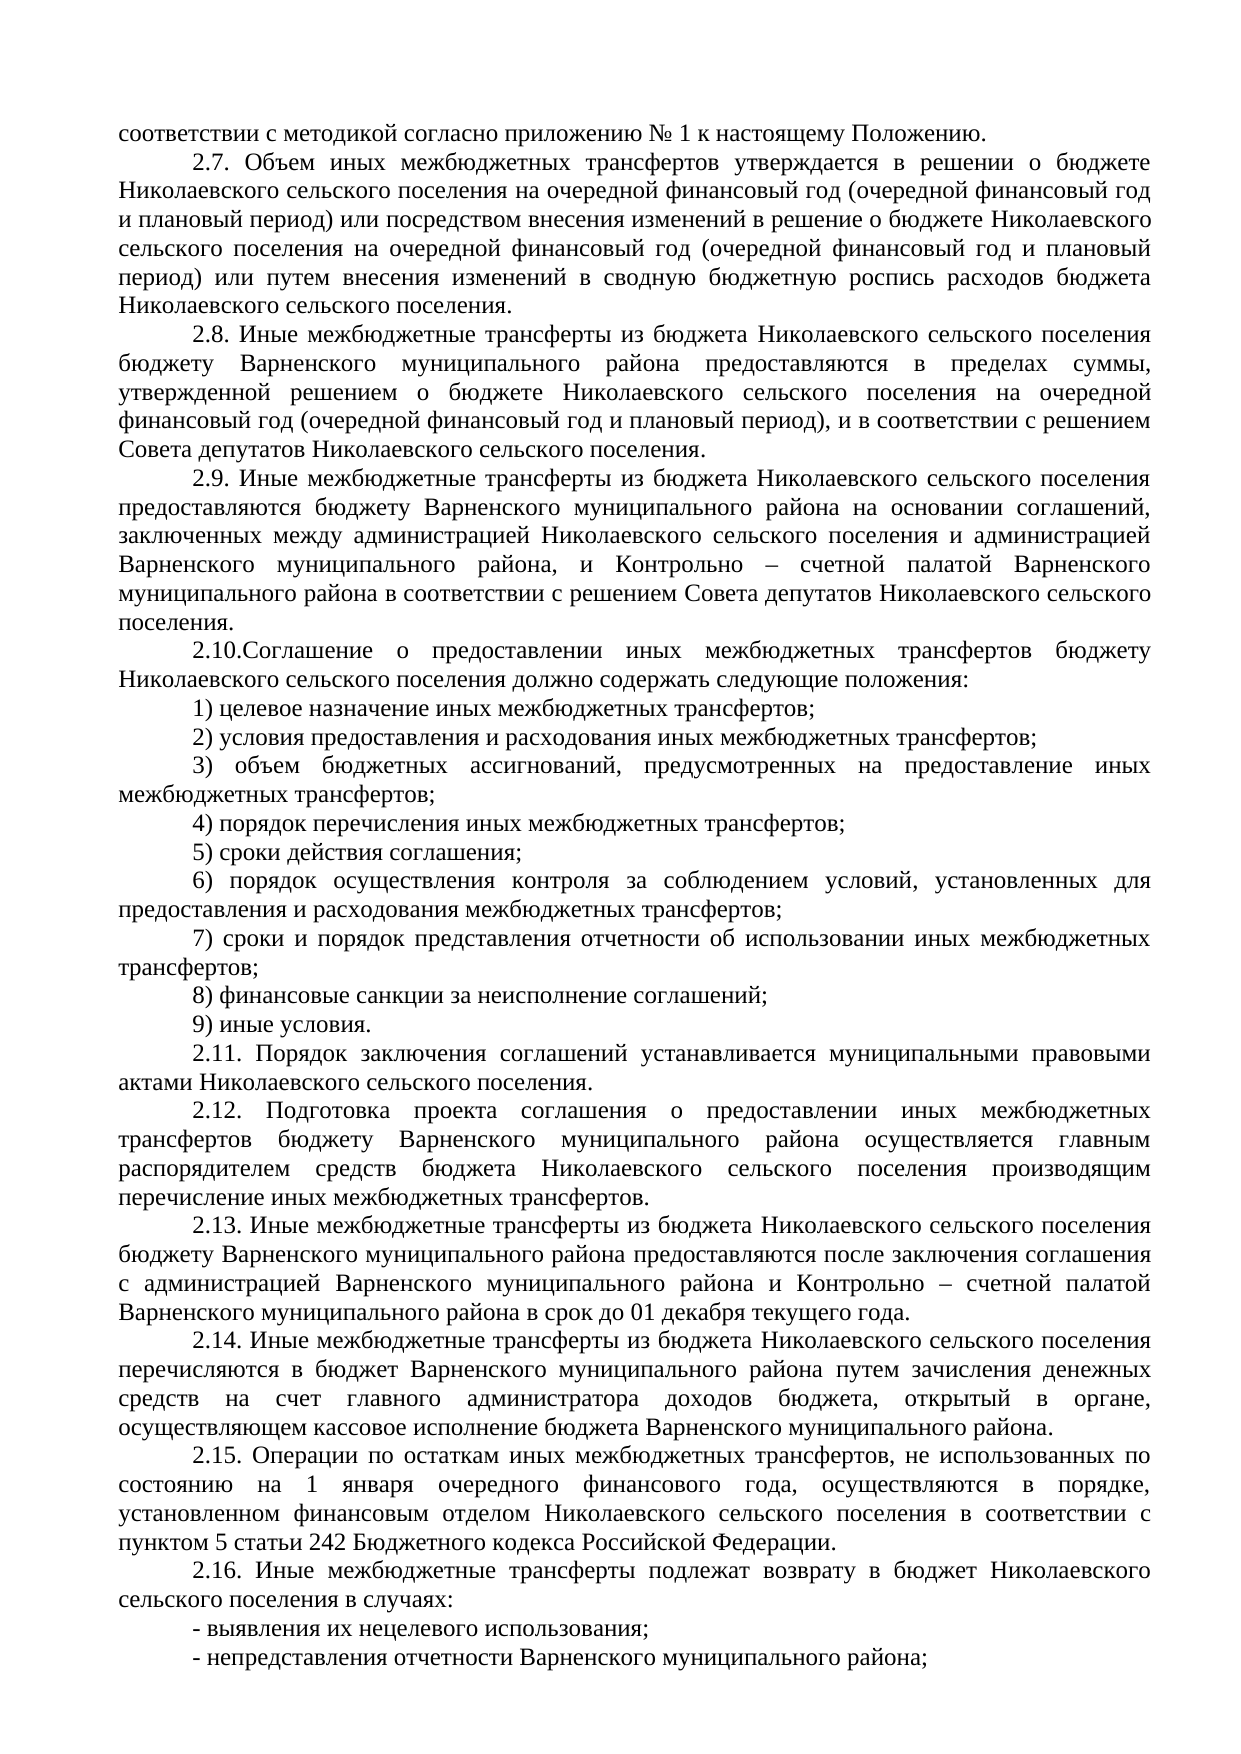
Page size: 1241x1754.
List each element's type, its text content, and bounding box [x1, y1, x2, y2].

text 8) финансовые санкции за неисполнение соглашений; [118, 981, 1152, 1009]
text 2) условия предоставления и расходования иных межбюджетных трансфертов; [118, 722, 1152, 751]
text - выявления их нецелевого использования; [118, 1613, 1152, 1642]
text 7) сроки и порядок представления отчетности об использовании иных межбюджетных трансфертов; [118, 923, 1152, 981]
text 5) сроки действия соглашения; [118, 837, 1152, 866]
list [118, 118, 1152, 147]
text 2.9. Иные межбюджетные трансферты из бюджета Николаевского сельского поселения предоставляются бюджету Варненского муниципального района на основании соглашений, заключенных между администрацией Николаевского сельского поселения и администрацией Варненского муниципального района, и Контрольно – счетной палатой Варненского муниципального района в соответствии с решением Совета депутатов Николаевского сельского поселения. [118, 463, 1152, 636]
text 2.10.Соглашение о предоставлении иных межбюджетных трансфертов бюджету Николаевского сельского поселения должно содержать следующие положения: [118, 636, 1152, 693]
text - непредставления отчетности Варненского муниципального района; [118, 1642, 1152, 1671]
text 2.15. Операции по остаткам иных межбюджетных трансфертов, не использованных по состоянию на 1 января очередного финансового года, осуществляются в порядке, установленном финансовым отделом Николаевского сельского поселения в соответствии с пунктом 5 статьи 242 Бюджетного кодекса Российской Федерации. [118, 1441, 1152, 1556]
text 2.12. Подготовка проекта соглашения о предоставлении иных межбюджетных трансфертов бюджету Варненского муниципального района осуществляется главным распорядителем средств бюджета Николаевского сельского поселения производящим перечисление иных межбюджетных трансфертов. [118, 1096, 1152, 1211]
text 2.16. Иные межбюджетные трансферты подлежат возврату в бюджет Николаевского сельского поселения в случаях: [118, 1556, 1152, 1613]
text 2.13. Иные межбюджетные трансферты из бюджета Николаевского сельского поселения бюджету Варненского муниципального района предоставляются после заключения соглашения с администрацией Варненского муниципального района и Контрольно – счетной палатой Варненского муниципального района в срок до 01 декабря текущего года. [118, 1211, 1152, 1326]
text 2.8. Иные межбюджетные трансферты из бюджета Николаевского сельского поселения бюджету Варненского муниципального района предоставляются в пределах суммы, утвержденной решением о бюджете Николаевского сельского поселения на очередной финансовый год (очередной финансовый год и плановый период), и в соответствии с решением Совета депутатов Николаевского сельского поселения. [118, 319, 1152, 463]
text 2.7. Объем иных межбюджетных трансфертов утверждается в решении о бюджете Николаевского сельского поселения на очередной финансовый год (очередной финансовый год и плановый период) или посредством внесения изменений в решение о бюджете Николаевского сельского поселения на очередной финансовый год (очередной финансовый год и плановый период) или путем внесения изменений в сводную бюджетную роспись расходов бюджета Николаевского сельского поселения. [118, 147, 1152, 319]
text 3) объем бюджетных ассигнований, предусмотренных на предоставление иных межбюджетных трансфертов; [118, 751, 1152, 808]
text 9) иные условия. [118, 1009, 1152, 1038]
text 6) порядок осуществления контроля за соблюдением условий, установленных для предоставления и расходования межбюджетных трансфертов; [118, 866, 1152, 923]
text 4) порядок перечисления иных межбюджетных трансфертов; [118, 808, 1152, 837]
text 1) целевое назначение иных межбюджетных трансфертов; [118, 693, 1152, 722]
text 2.14. Иные межбюджетные трансферты из бюджета Николаевского сельского поселения перечисляются в бюджет Варненского муниципального района путем зачисления денежных средств на счет главного администратора доходов бюджета, открытый в органе, осуществляющем кассовое исполнение бюджета Варненского муниципального района. [118, 1326, 1152, 1441]
text 2.11. Порядок заключения соглашений устанавливается муниципальными правовыми актами Николаевского сельского поселения. [118, 1038, 1152, 1096]
